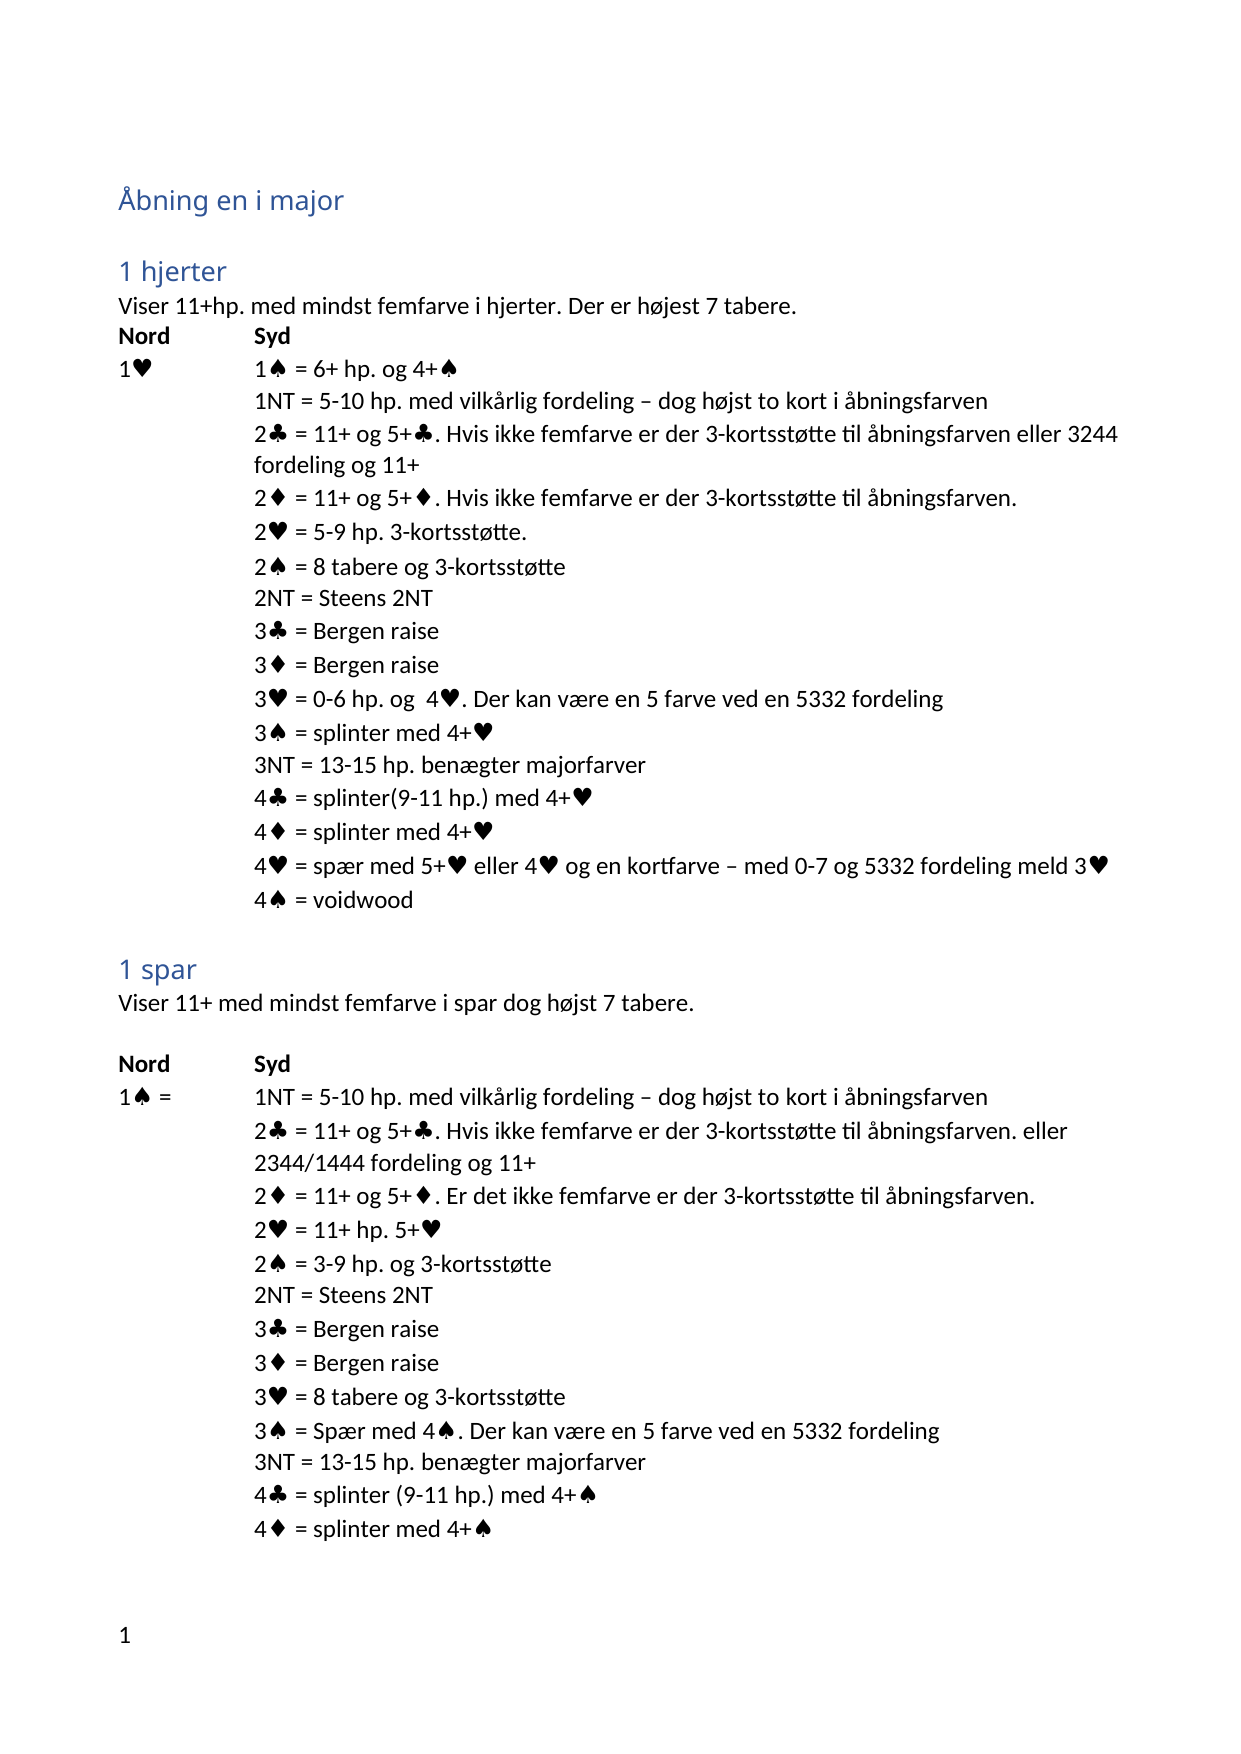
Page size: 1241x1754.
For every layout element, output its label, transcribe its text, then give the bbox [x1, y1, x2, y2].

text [118, 1511, 1122, 1545]
text 2NT = Steens 2NT [118, 582, 1122, 613]
text 3︎ = 8 tabere og 3-kortsstøtte [118, 1378, 1122, 1412]
text 3︎ = splinter med 4+︎ [118, 715, 1122, 749]
text Nord Syd [118, 1048, 1122, 1079]
text 4︎ = voidwood [118, 882, 1122, 916]
text 4︎ = splinter(9-11 hp.) med 4+︎ [118, 779, 1122, 813]
text 3︎ = Bergen raise [118, 1344, 1122, 1378]
text 3NT = 13-15 hp. benægter majorfarver [118, 749, 1122, 779]
text 2︎ = 3-9 hp. og 3-kortsstøtte [118, 1246, 1122, 1280]
text 2NT = Steens 2NT [118, 1280, 1122, 1310]
text 1NT = 5-10 hp. med vilkårlig fordeling – dog højst to kort i åbningsfarven [118, 385, 1122, 415]
text Viser 11+ med mindst femfarve i spar dog højst 7 tabere. [118, 987, 1122, 1018]
text 2︎ = 5-9 hp. 3-kortsstøtte. [118, 514, 1122, 548]
text 3︎ = Bergen raise [118, 647, 1122, 681]
text 2︎ = 11+ og 5+︎. Hvis ikke femfarve er der 3-kortsstøtte til åbningsfarven eller 3244 fordeling og 11+ [254, 415, 1122, 480]
text 2︎ = 11+ og 5+︎. Er det ikke femfarve er der 3-kortsstøtte til åbningsfarven. [254, 1177, 1122, 1212]
text 3︎ = Spær med 4︎. Der kan være en 5 farve ved en 5332 fordeling [118, 1412, 1122, 1446]
text 3NT = 13-15 hp. benægter majorfarver [118, 1446, 1122, 1477]
text 4︎ = splinter med 4+︎ [118, 813, 1122, 848]
text 2︎ = 11+ og 5+︎. Hvis ikke femfarve er der 3-kortsstøtte til åbningsfarven. [118, 480, 1122, 514]
text Nord Syd [118, 320, 1122, 351]
text 4︎ = splinter (9-11 hp.) med 4+︎ [118, 1477, 1122, 1511]
text 1︎ 1︎ = 6+ hp. og 4+︎ [118, 351, 1122, 385]
text 2︎ = 8 tabere og 3-kortsstøtte [118, 548, 1122, 582]
text 2︎ = 11+ hp. 5+︎ [118, 1212, 1122, 1246]
subtitle 1 hjerter [118, 253, 1122, 290]
text 1︎ = 1NT = 5-10 hp. med vilkårlig fordeling – dog højst to kort i åbningsfarven [118, 1079, 1122, 1113]
subtitle 1 spar [118, 950, 1122, 987]
text Viser 11+hp. med mindst femfarve i hjerter. Der er højest 7 tabere. [118, 290, 1122, 320]
text 4︎ = spær med 5+︎ eller 4️ og en kortfarve – med 0-7 og 5332 fordeling meld 3︎ [118, 848, 1122, 882]
text 2︎ = 11+ og 5+︎. Hvis ikke femfarve er der 3-kortsstøtte til åbningsfarven. eller 2344/1444 fordeling og 11+ [254, 1113, 1122, 1177]
text 3︎ = 0-6 hp. og 4︎. Der kan være en 5 farve ved en 5332 fordeling [118, 681, 1122, 715]
text 3︎ = Bergen raise [118, 1310, 1122, 1344]
subtitle Åbning en i major [118, 181, 1122, 218]
text 3︎ = Bergen raise [118, 613, 1122, 647]
